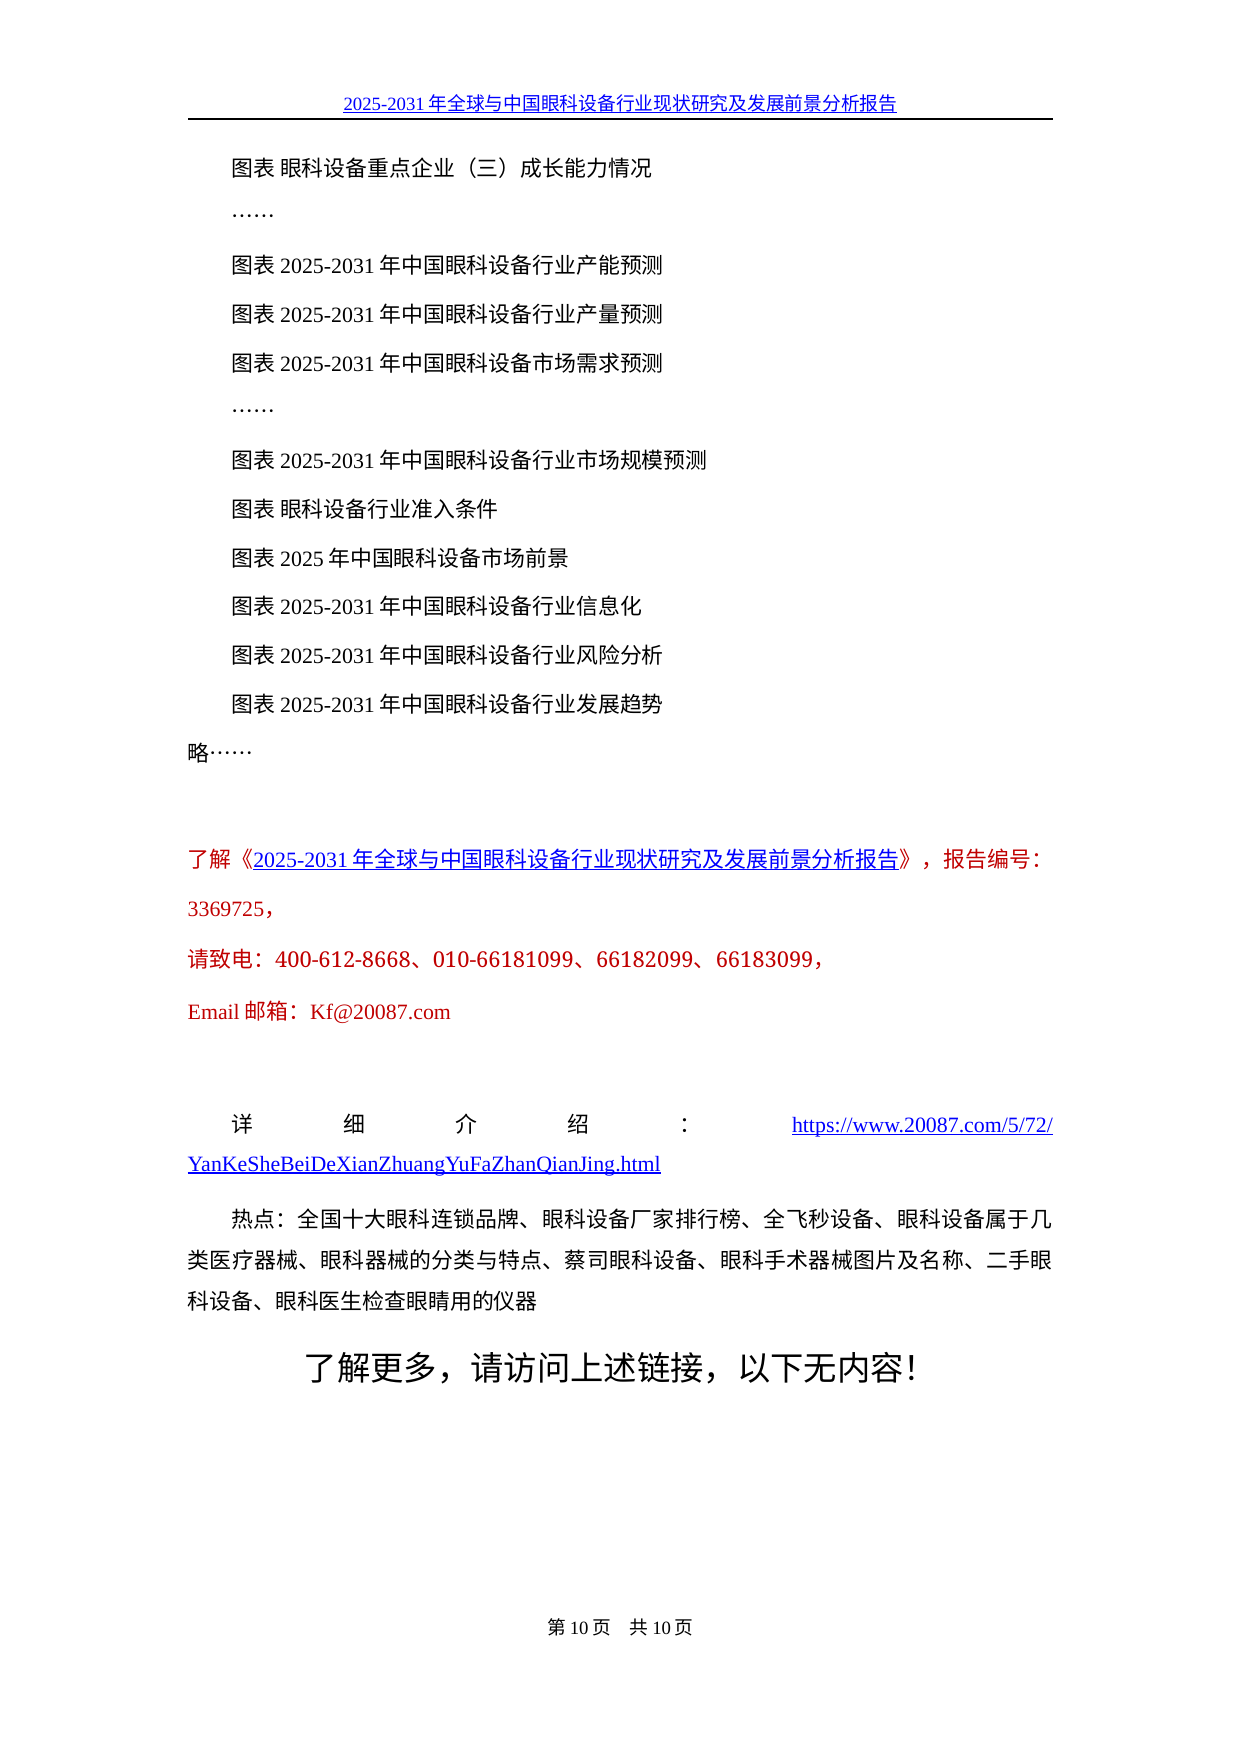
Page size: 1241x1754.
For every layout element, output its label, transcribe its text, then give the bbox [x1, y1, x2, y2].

text Email邮箱：Kf@20087.com [187, 993, 1053, 1026]
text 详细介绍：https://www.20087.com/5/72/YanKeSheBeiDeXianZhuangYuFaZhanQianJing.html [187, 1106, 1053, 1179]
text 请致电：400-612-8668、010-66181099、66182099、66183099， [187, 942, 1053, 974]
title 了解更多，请访问上述链接，以下无内容！ [187, 1333, 1053, 1398]
text 热点：全国十大眼科连锁品牌、眼科设备厂家排行榜、全飞秒设备、眼科设备属于几类医疗器械、眼科器械的分类与特点、蔡司眼科设备、眼科手术器械图片及名称、二手眼科设备、眼科医生检查眼睛用的仪器 [187, 1202, 1053, 1316]
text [187, 150, 1053, 768]
text 了解《2025-2031年全球与中国眼科设备行业现状研究及发展前景分析报告》，报告编号：3369725， [187, 842, 1053, 923]
